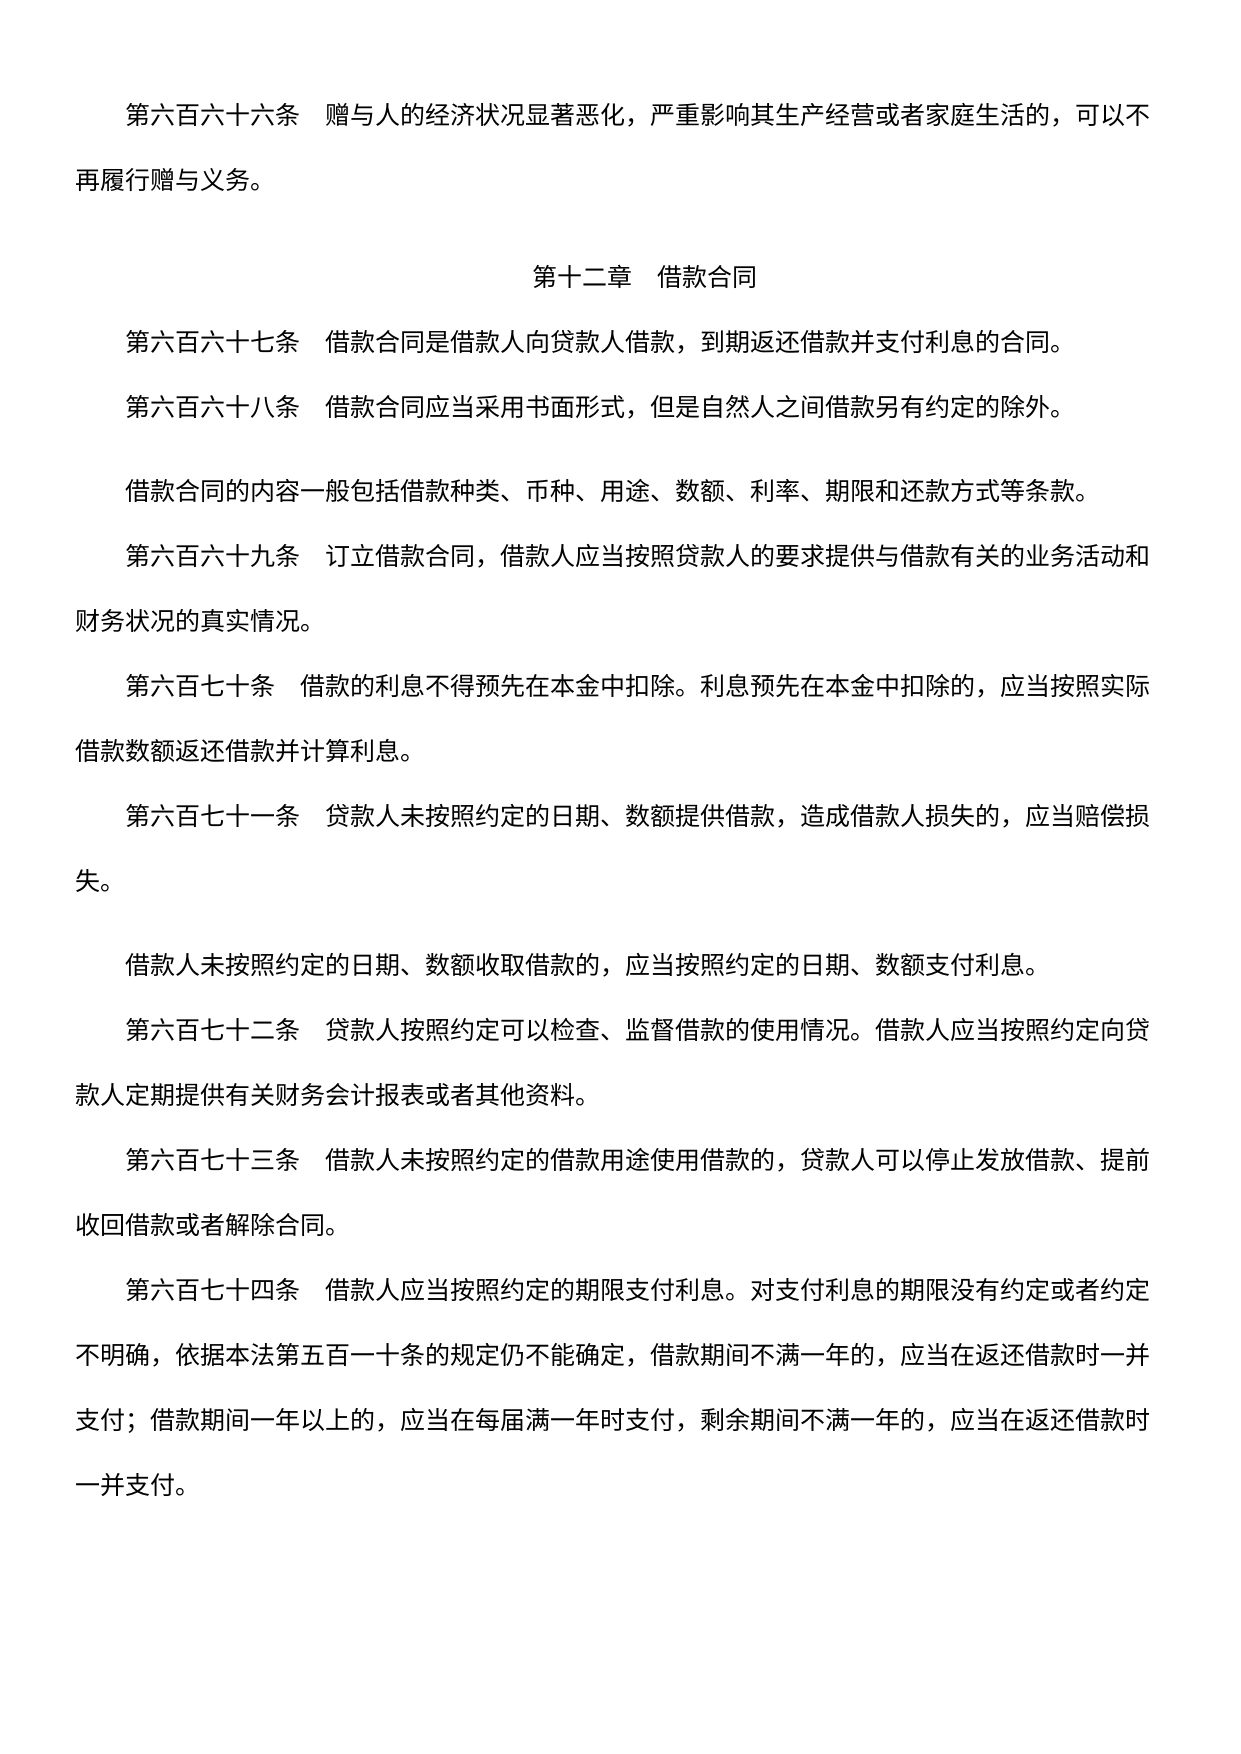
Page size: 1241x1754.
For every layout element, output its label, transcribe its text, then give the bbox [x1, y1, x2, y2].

text 第六百七十一条 贷款人未按照约定的日期、数额提供借款，造成借款人损失的，应当赔偿损失。 [75, 782, 1165, 912]
text 借款合同的内容一般包括借款种类、币种、用途、数额、利率、期限和还款方式等条款。 [75, 457, 1165, 522]
text 第六百七十三条 借款人未按照约定的借款用途使用借款的，贷款人可以停止发放借款、提前收回借款或者解除合同。 [75, 1126, 1165, 1256]
text 第六百六十九条 订立借款合同，借款人应当按照贷款人的要求提供与借款有关的业务活动和财务状况的真实情况。 [75, 522, 1165, 652]
text 第十二章 借款合同 [75, 243, 1165, 308]
text 第六百六十八条 借款合同应当采用书面形式，但是自然人之间借款另有约定的除外。 [75, 373, 1165, 438]
text 第六百六十七条 借款合同是借款人向贷款人借款，到期返还借款并支付利息的合同。 [75, 308, 1165, 373]
text 借款人未按照约定的日期、数额收取借款的，应当按照约定的日期、数额支付利息。 [75, 931, 1165, 996]
text 第六百六十六条 赠与人的经济状况显著恶化，严重影响其生产经营或者家庭生活的，可以不再履行赠与义务。 [75, 81, 1165, 211]
text 第六百七十条 借款的利息不得预先在本金中扣除。利息预先在本金中扣除的，应当按照实际借款数额返还借款并计算利息。 [75, 652, 1165, 782]
text 第六百七十二条 贷款人按照约定可以检查、监督借款的使用情况。借款人应当按照约定向贷款人定期提供有关财务会计报表或者其他资料。 [75, 996, 1165, 1126]
text 第六百七十四条 借款人应当按照约定的期限支付利息。对支付利息的期限没有约定或者约定不明确，依据本法第五百一十条的规定仍不能确定，借款期间不满一年的，应当在返还借款时一并支付；借款期间一年以上的，应当在每届满一年时支付，剩余期间不满一年的，应当在返还借款时一并支付。 [75, 1256, 1165, 1516]
